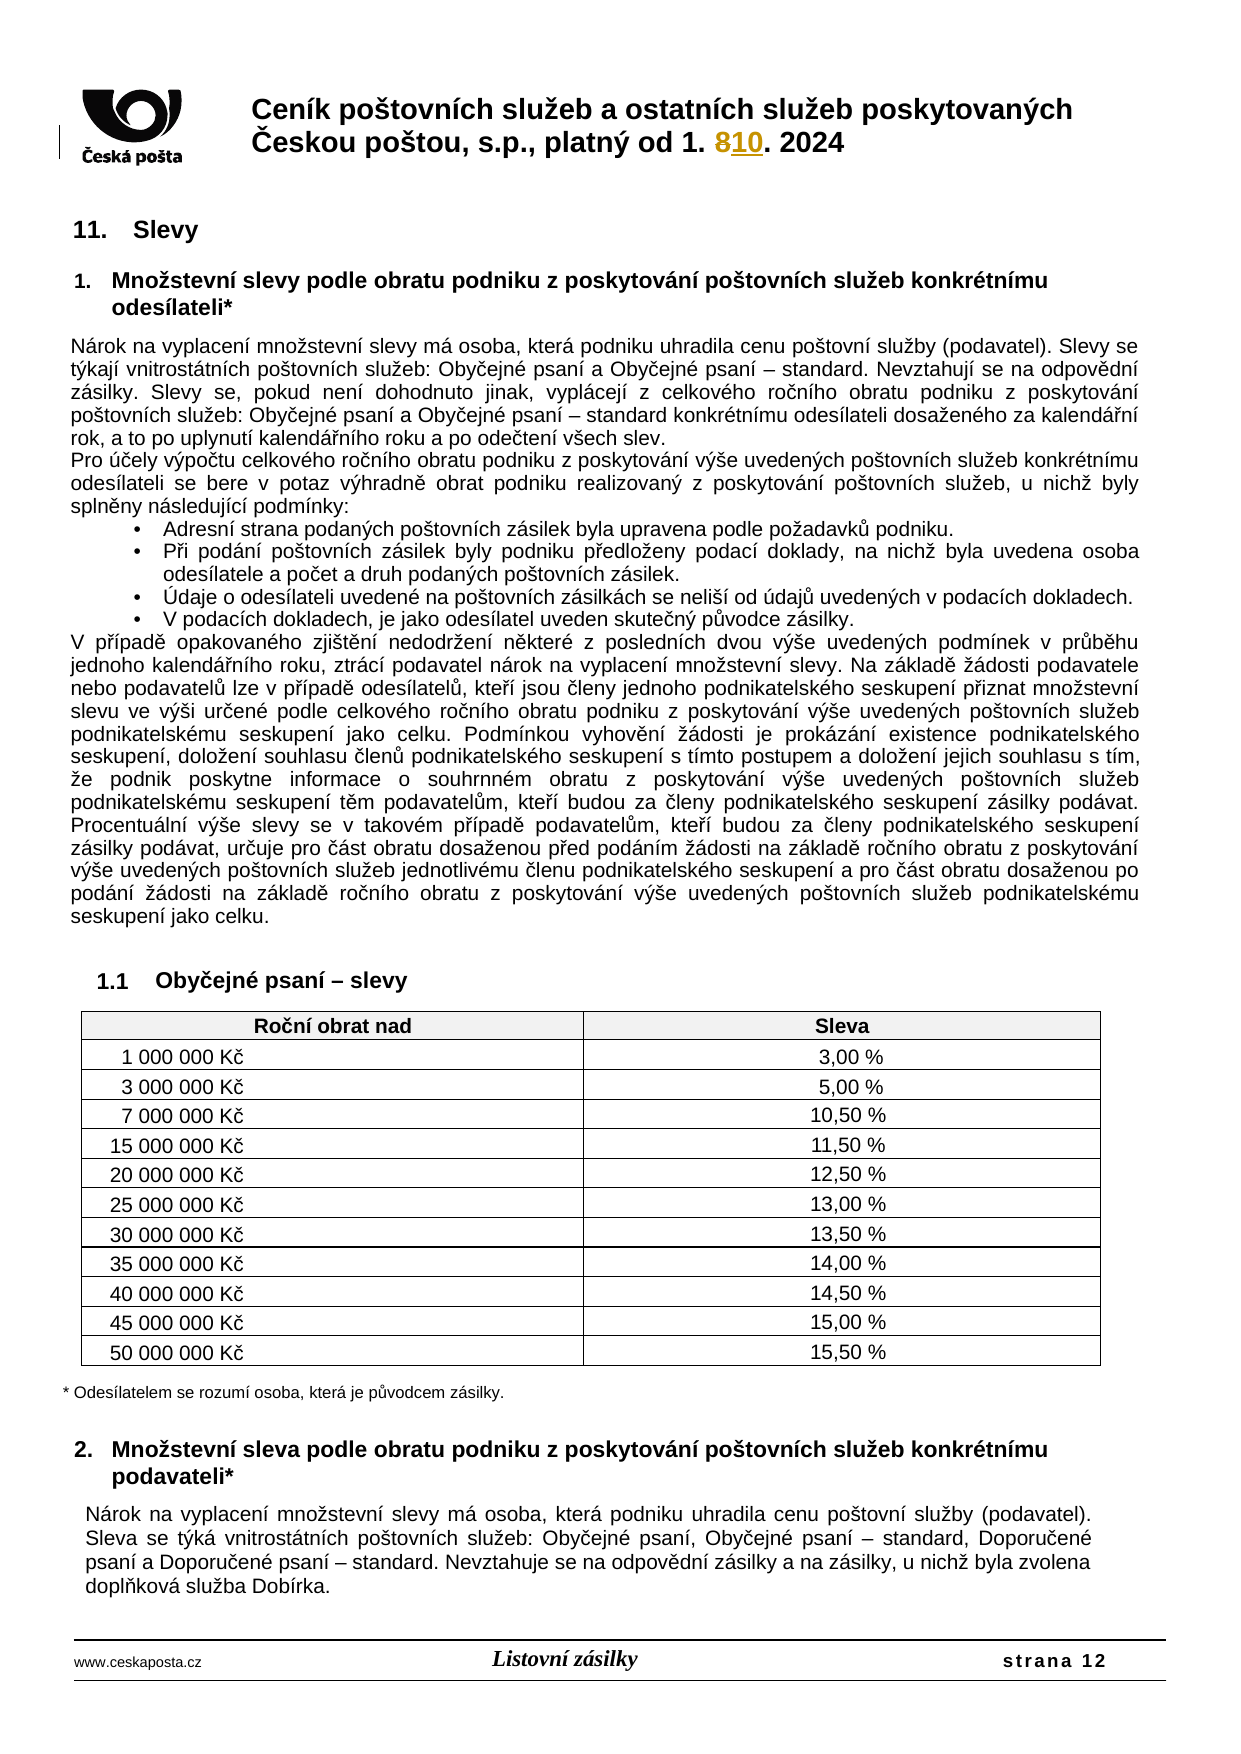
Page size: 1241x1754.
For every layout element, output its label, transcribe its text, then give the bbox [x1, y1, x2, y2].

table_cell 40 000 000 Kč [82, 1277, 583, 1306]
table_cell 11,50 % [584, 1129, 1100, 1158]
table_cell 13,00 % [584, 1188, 1100, 1217]
table_cell 3,00 % [584, 1040, 1100, 1069]
table_cell 15 000 000 Kč [82, 1129, 583, 1158]
table_cell 35 000 000 Kč [82, 1248, 583, 1276]
table_cell 45 000 000 Kč [82, 1307, 583, 1335]
table_cell 5,00 % [584, 1070, 1100, 1098]
table_cell 13,50 % [584, 1218, 1100, 1246]
table_header Obyčejné psaní – slevy [144, 968, 1104, 994]
table_header Nárok na vyplacení množstevní slevy má osoba, která podniku uhradila cenu poštovní služby (podavatel). Slevy se týkají vnitrostátních poštovních služeb: Obyčejné psaní a Obyčejné psaní – standard. Nevztahují se na odpovědní zásilky. Slevy se, pokud není dohodnuto jinak, vyplácejí z celkového ročního obratu podniku z poskytování poštovních služeb: Obyčejné psaní a Obyčejné psaní – standard konkrétnímu odesílateli dosaženého za kalendářní rok, a to po uplynutí kalendářního roku a po odečtení všech slev. Pro účely výpočtu celkového ročního obratu podniku z poskytování výše uvedených poštovních služeb konkrétnímu odesílateli se bere v potaz výhradně obrat podniku realizovaný z poskytování poštovních služeb, u nichž byly splněny následující podmínky: • Adresní strana podaných poštovních zásilek byla upravena podle požadavků podniku. • Při podání poštovních zásilek byly podniku předloženy podací doklady, na nichž byla uvedena osoba odesílatele a počet a druh podaných poštovních zásilek. • Údaje o odesílateli uvedené na poštovních zásilkách se neliší od údajů uvedených v podacích dokladech. • V podacích dokladech, je jako odesílatel uveden skutečný původce zásilky. V případě opakovaného zjištění nedodržení některé z posledních dvou výše uvedených podmínek v průběhu jednoho kalendářního roku, ztrácí podavatel nárok na vyplacení množstevní slevy. Na základě žádosti podavatele nebo podavatelů lze v případě odesílatelů, kteří jsou členy jednoho podnikatelského seskupení přiznat množstevní slevu ve výši určené podle celkového ročního obratu podniku z poskytování výše uvedených poštovních služeb podnikatelskému seskupení jako celku. Podmínkou vyhovění žádosti je prokázání existence podnikatelského seskupení, doložení souhlasu členů podnikatelského seskupení s tímto postupem a doložení jejich souhlasu s tím, že podnik poskytne informace o souhrnném obratu z poskytování výše uvedených poštovních služeb podnikatelskému seskupení těm podavatelům, kteří budou za členy podnikatelského seskupení zásilky podávat. Procentuální výše slevy se v takovém případě podavatelům, kteří budou za členy podnikatelského seskupení zásilky podávat, určuje pro část obratu dosaženou před podáním žádosti na základě ročního obratu z poskytování výše uvedených poštovních služeb jednotlivému členu podnikatelského seskupení a pro část obratu dosaženou po podání žádosti na základě ročního obratu z poskytování výše uvedených poštovních služeb podnikatelskému seskupení jako celku. [59, 336, 1152, 951]
table_cell 1 000 000 Kč [82, 1040, 583, 1069]
table_cell 10,50 % [584, 1100, 1100, 1128]
table_cell 7 000 000 Kč [82, 1100, 583, 1128]
text * Odesílatelem se rozumí osoba, která je původcem zásilky. [63, 1383, 1166, 1402]
subtitle Slevy [73, 217, 1166, 244]
table_cell 3 000 000 Kč [82, 1070, 583, 1098]
table_cell 12,50 % [584, 1159, 1100, 1187]
table_cell 15,50 % [584, 1336, 1100, 1365]
table_header 1.1 [85, 968, 144, 994]
table_header Sleva [584, 1012, 1100, 1039]
table_cell 25 000 000 Kč [82, 1188, 583, 1217]
list Množstevní sleva podle obratu podniku z poskytování poštovních služeb konkrétnímu podavateli* [74, 1435, 1166, 1489]
list Množstevní slevy podle obratu podniku z poskytování poštovních služeb konkrétnímu odesílateli* [74, 267, 1166, 321]
table_header Roční obrat nad [82, 1012, 583, 1039]
table_cell 20 000 000 Kč [82, 1159, 583, 1187]
table_cell 14,50 % [584, 1277, 1100, 1306]
table_cell 15,00 % [584, 1307, 1100, 1335]
table_cell 30 000 000 Kč [82, 1218, 583, 1246]
table_cell 50 000 000 Kč [82, 1336, 583, 1365]
table_cell 14,00 % [584, 1248, 1100, 1276]
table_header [85, 1502, 1104, 1606]
